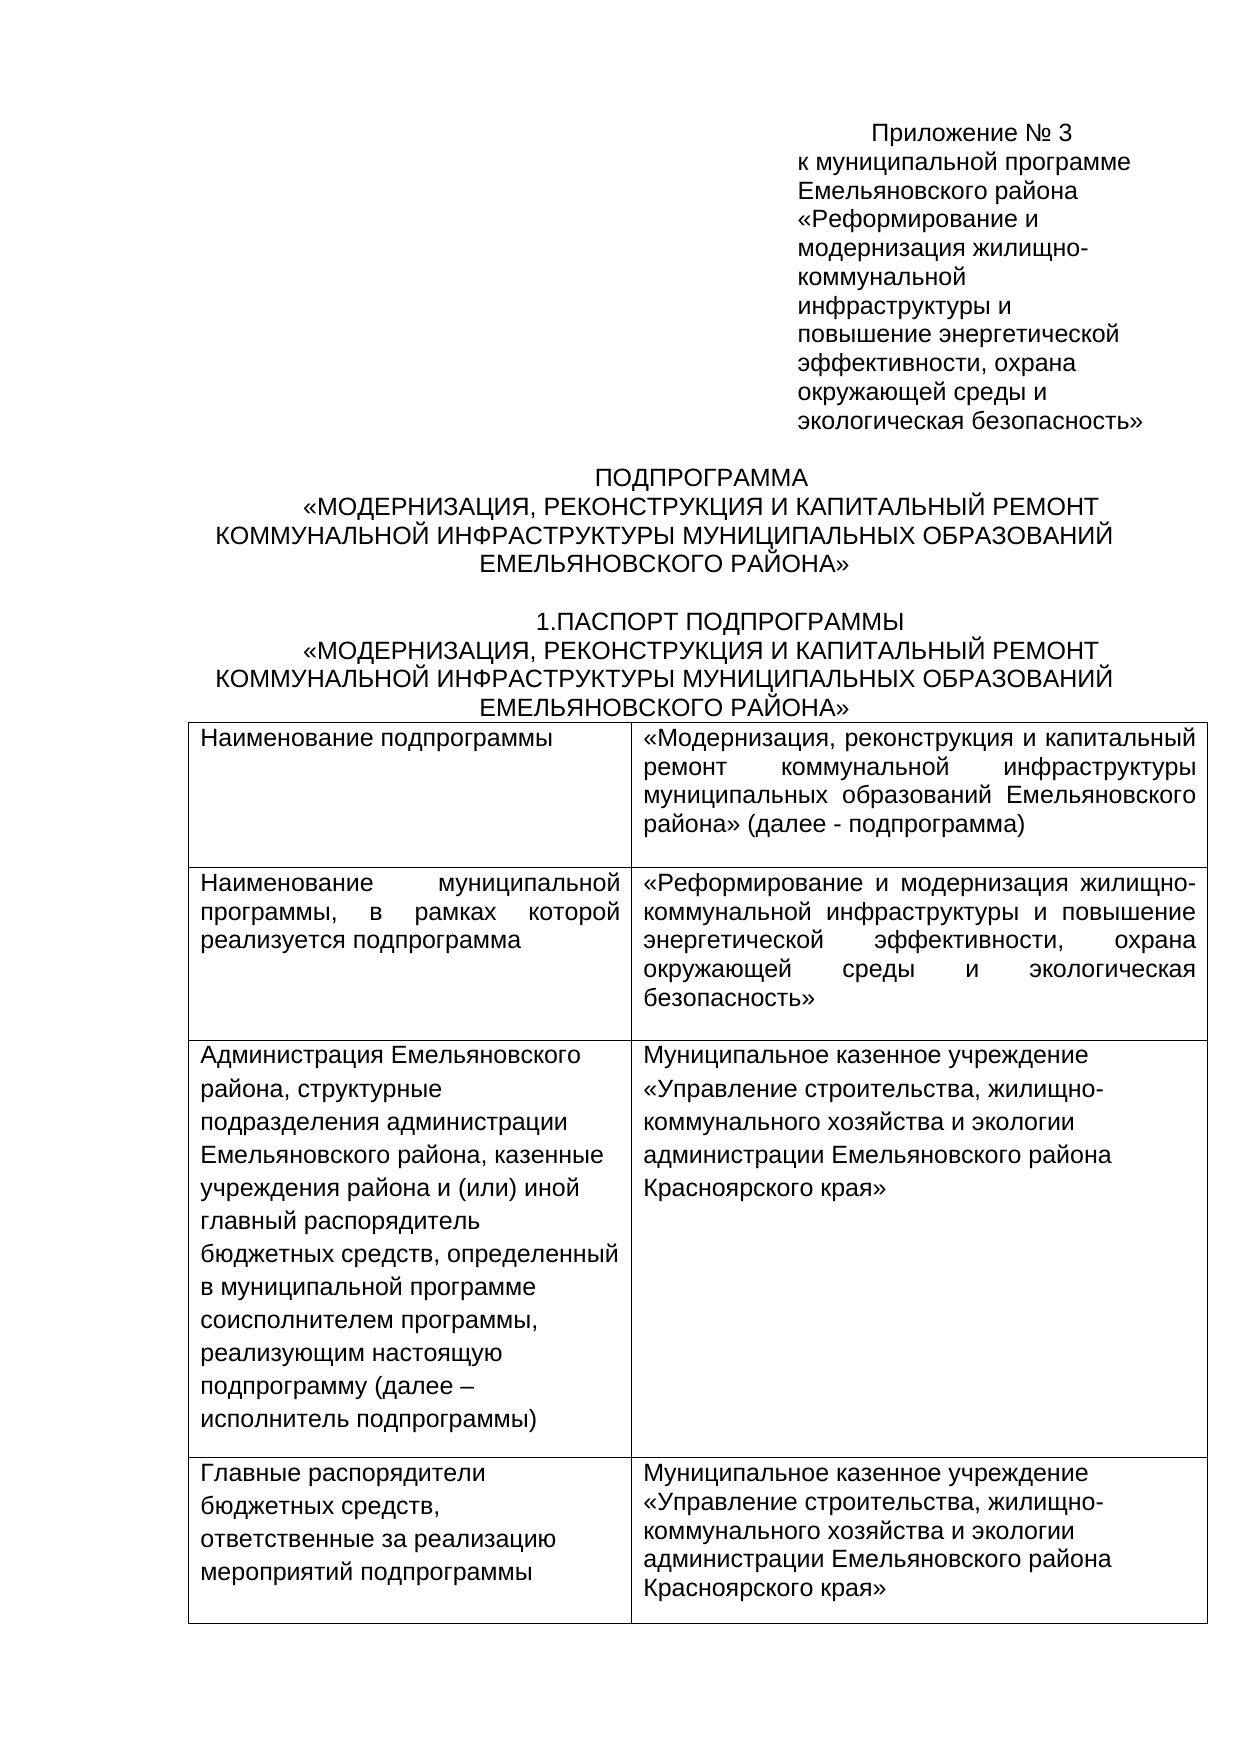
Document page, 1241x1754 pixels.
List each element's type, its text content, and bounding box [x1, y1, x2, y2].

text «МОДЕРНИЗАЦИЯ, РЕКОНСТРУКЦИЯ И КАПИТАЛЬНЫЙ РЕМОНТ КОММУНАЛЬНОЙ ИНФРАСТРУКТУРЫ МУНИЦИПАЛЬНЫХ ОБРАЗОВАНИЙ ЕМЕЛЬЯНОВСКОГО РАЙОНА» [177, 492, 1152, 578]
text Приложение № 3 [797, 118, 1152, 147]
text «МОДЕРНИЗАЦИЯ, РЕКОНСТРУКЦИЯ И КАПИТАЛЬНЫЙ РЕМОНТ КОММУНАЛЬНОЙ ИНФРАСТРУКТУРЫ МУНИЦИПАЛЬНЫХ ОБРАЗОВАНИЙ ЕМЕЛЬЯНОВСКОГО РАЙОНА» [177, 636, 1152, 722]
text ПОДПРОГРАММА [177, 463, 1152, 492]
table_header «Модернизация, реконструкция и капитальный ремонт коммунальной инфраструктуры муниципальных образований Емельяновского района» (далее - подпрограмма) [632, 723, 1207, 867]
table_cell Наименование муниципальной программы, в рамках которой реализуется подпрограмма [189, 868, 631, 1039]
table_cell «Реформирование и модернизация жилищно-коммунальной инфраструктуры и повышение энергетической эффективности, охрана окружающей среды и экологическая безопасность» [632, 868, 1207, 1039]
table_cell Администрация Емельяновского района, структурные подразделения администрации Емельяновского района, казенные учреждения района и (или) иной главный распорядитель бюджетных средств, определенный в муниципальной программе соисполнителем программы, реализующим настоящую подпрограмму (далее – исполнитель подпрограммы) [189, 1041, 631, 1457]
text 1.ПАСПОРТ ПОДПРОГРАММЫ [288, 607, 1152, 636]
text к муниципальной программе Емельяновского района «Реформирование и модернизация жилищно-коммунальной инфраструктуры и повышение энергетической эффективности, охрана окружающей среды и экологическая безопасность» [797, 147, 1152, 434]
table_header Наименование подпрограммы [189, 723, 631, 867]
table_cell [189, 1458, 631, 1623]
table_cell Муниципальное казенное учреждение «Управление строительства, жилищно-коммунального хозяйства и экологии администрации Емельяновского района Красноярского края» [632, 1041, 1207, 1457]
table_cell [632, 1458, 1207, 1623]
